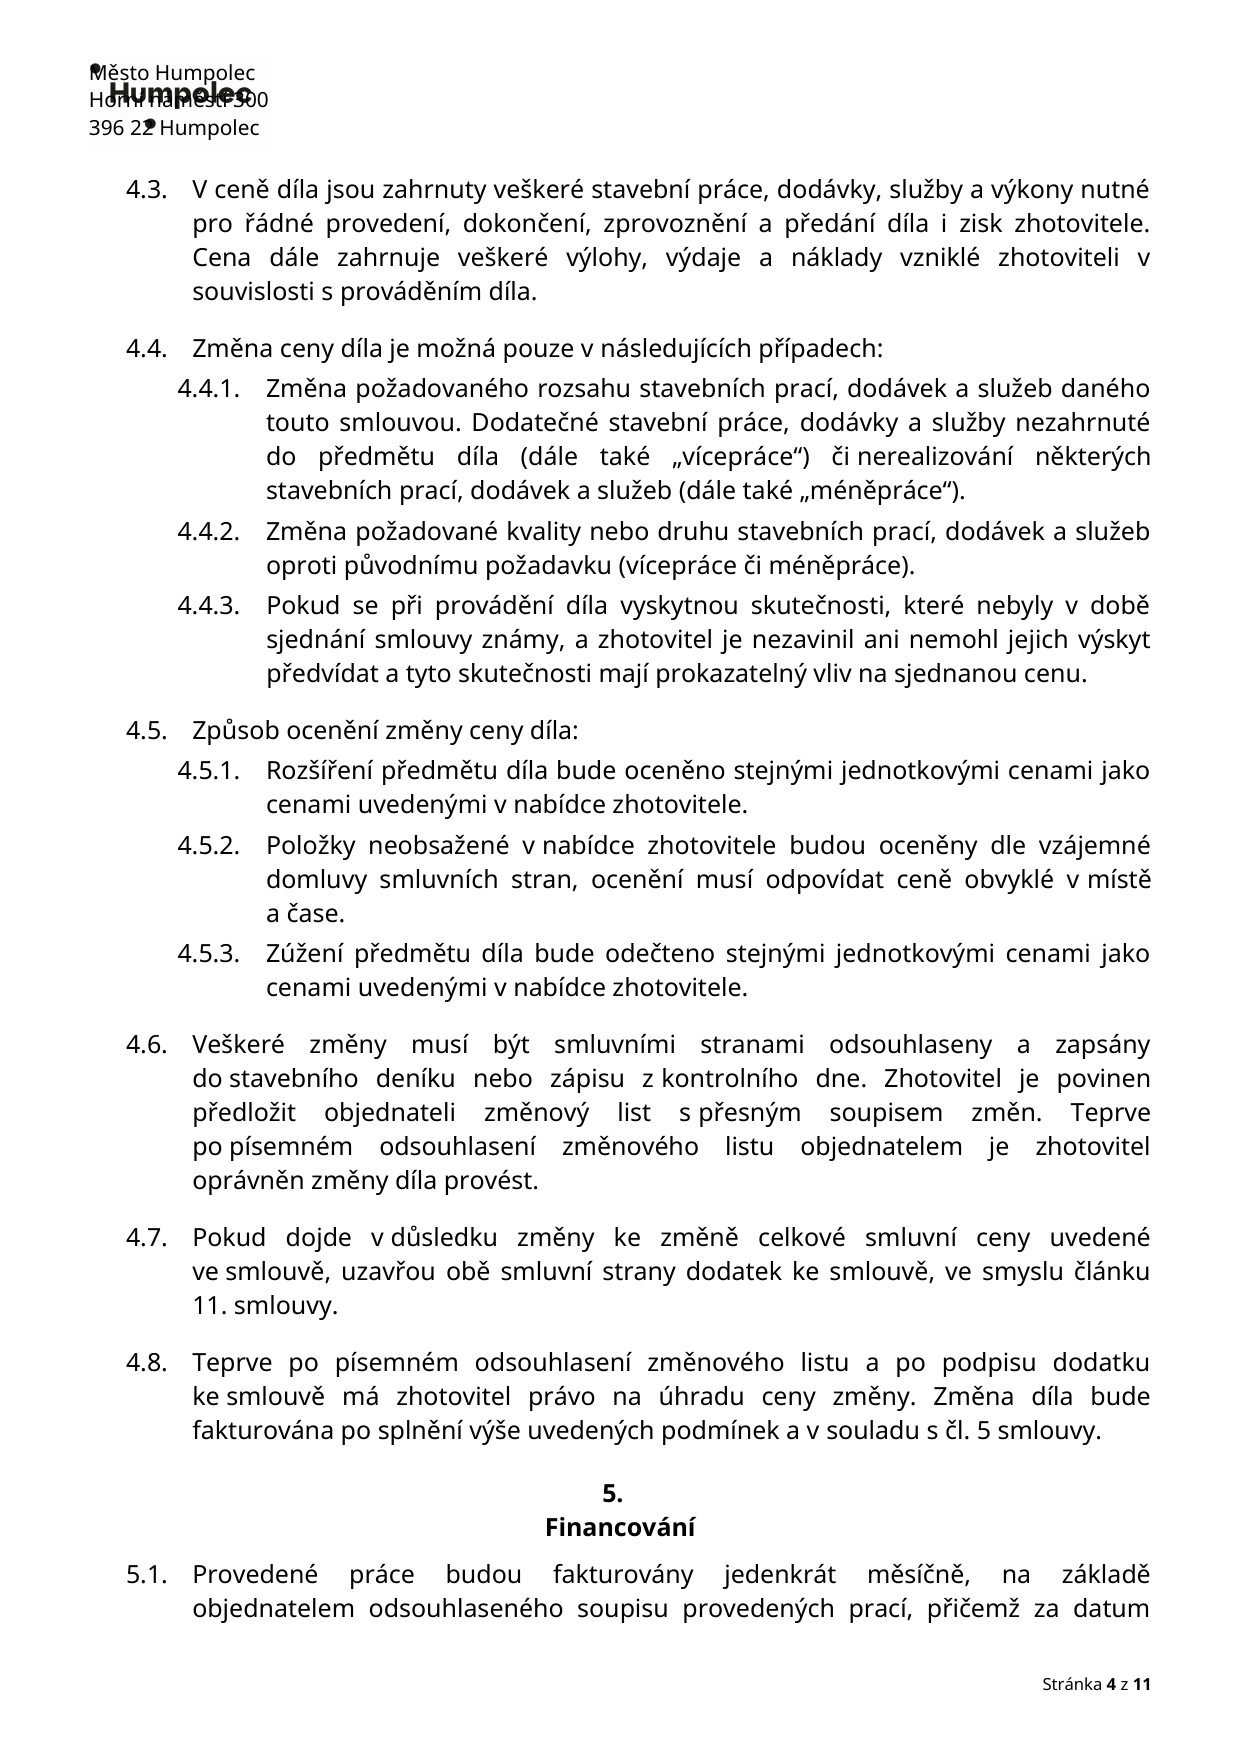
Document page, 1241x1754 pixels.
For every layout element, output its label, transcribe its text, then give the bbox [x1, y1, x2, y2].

list Položky neobsažené v nabídce zhotovitele budou oceněny dle vzájemné domluvy smluvních stran, ocenění musí odpovídat ceně obvyklé v místě a čase. [177, 827, 1152, 929]
list Způsob ocenění změny ceny díla: [126, 713, 1152, 747]
list Změna požadované kvality nebo druhu stavebních prací, dodávek a služeb oproti původnímu požadavku (vícepráce či méněpráce). [177, 513, 1152, 581]
list Rozšíření předmětu díla bude oceněno stejnými jednotkovými cenami jako cenami uvedenými v nabídce zhotovitele. [177, 753, 1152, 821]
list Změna ceny díla je možná pouze v následujících případech: [126, 331, 1152, 364]
list Zúžení předmětu díla bude odečteno stejnými jednotkovými cenami jako cenami uvedenými v nabídce zhotovitele. [177, 936, 1152, 1004]
picture [88, 59, 272, 149]
list Pokud dojde v důsledku změny ke změně celkové smluvní ceny uvedené ve smlouvě, uzavřou obě smluvní strany dodatek ke smlouvě, ve smyslu článku 11. smlouvy. [126, 1219, 1152, 1322]
list Pokud se při provádění díla vyskytnou skutečnosti, které nebyly v době sjednání smlouvy známy, a zhotovitel je nezavinil ani nemohl jejich výskyt předvídat a tyto skutečnosti mají prokazatelný vliv na sjednanou cenu. [177, 588, 1152, 690]
list Změna požadovaného rozsahu stavebních prací, dodávek a služeb daného touto smlouvou. Dodatečné stavební práce, dodávky a služby nezahrnuté do předmětu díla (dále také „vícepráce“) či nerealizování některých stavebních prací, dodávek a služeb (dále také „méněpráce“). [177, 371, 1152, 507]
list Veškeré změny musí být smluvními stranami odsouhlaseny a zapsány do stavebního deníku nebo zápisu z kontrolního dne. Zhotovitel je povinen předložit objednateli změnový list s přesným soupisem změn. Teprve po písemném odsouhlasení změnového listu objednatelem je zhotovitel oprávněn změny díla provést. [126, 1027, 1152, 1197]
list V ceně díla jsou zahrnuty veškeré stavební práce, dodávky, služby a výkony nutné pro řádné provedení, dokončení, zprovoznění a předání díla i zisk zhotovitele. Cena dále zahrnuje veškeré výlohy, výdaje a náklady vzniklé zhotoviteli v souvislosti s prováděním díla. [126, 172, 1152, 308]
list Teprve po písemném odsouhlasení změnového listu a po podpisu dodatku ke smlouvě má zhotovitel právo na úhradu ceny změny. Změna díla bude fakturována po splnění výše uvedených podmínek a v souladu s čl. 5 smlouvy. [126, 1344, 1152, 1447]
text Financování [89, 1510, 1152, 1544]
